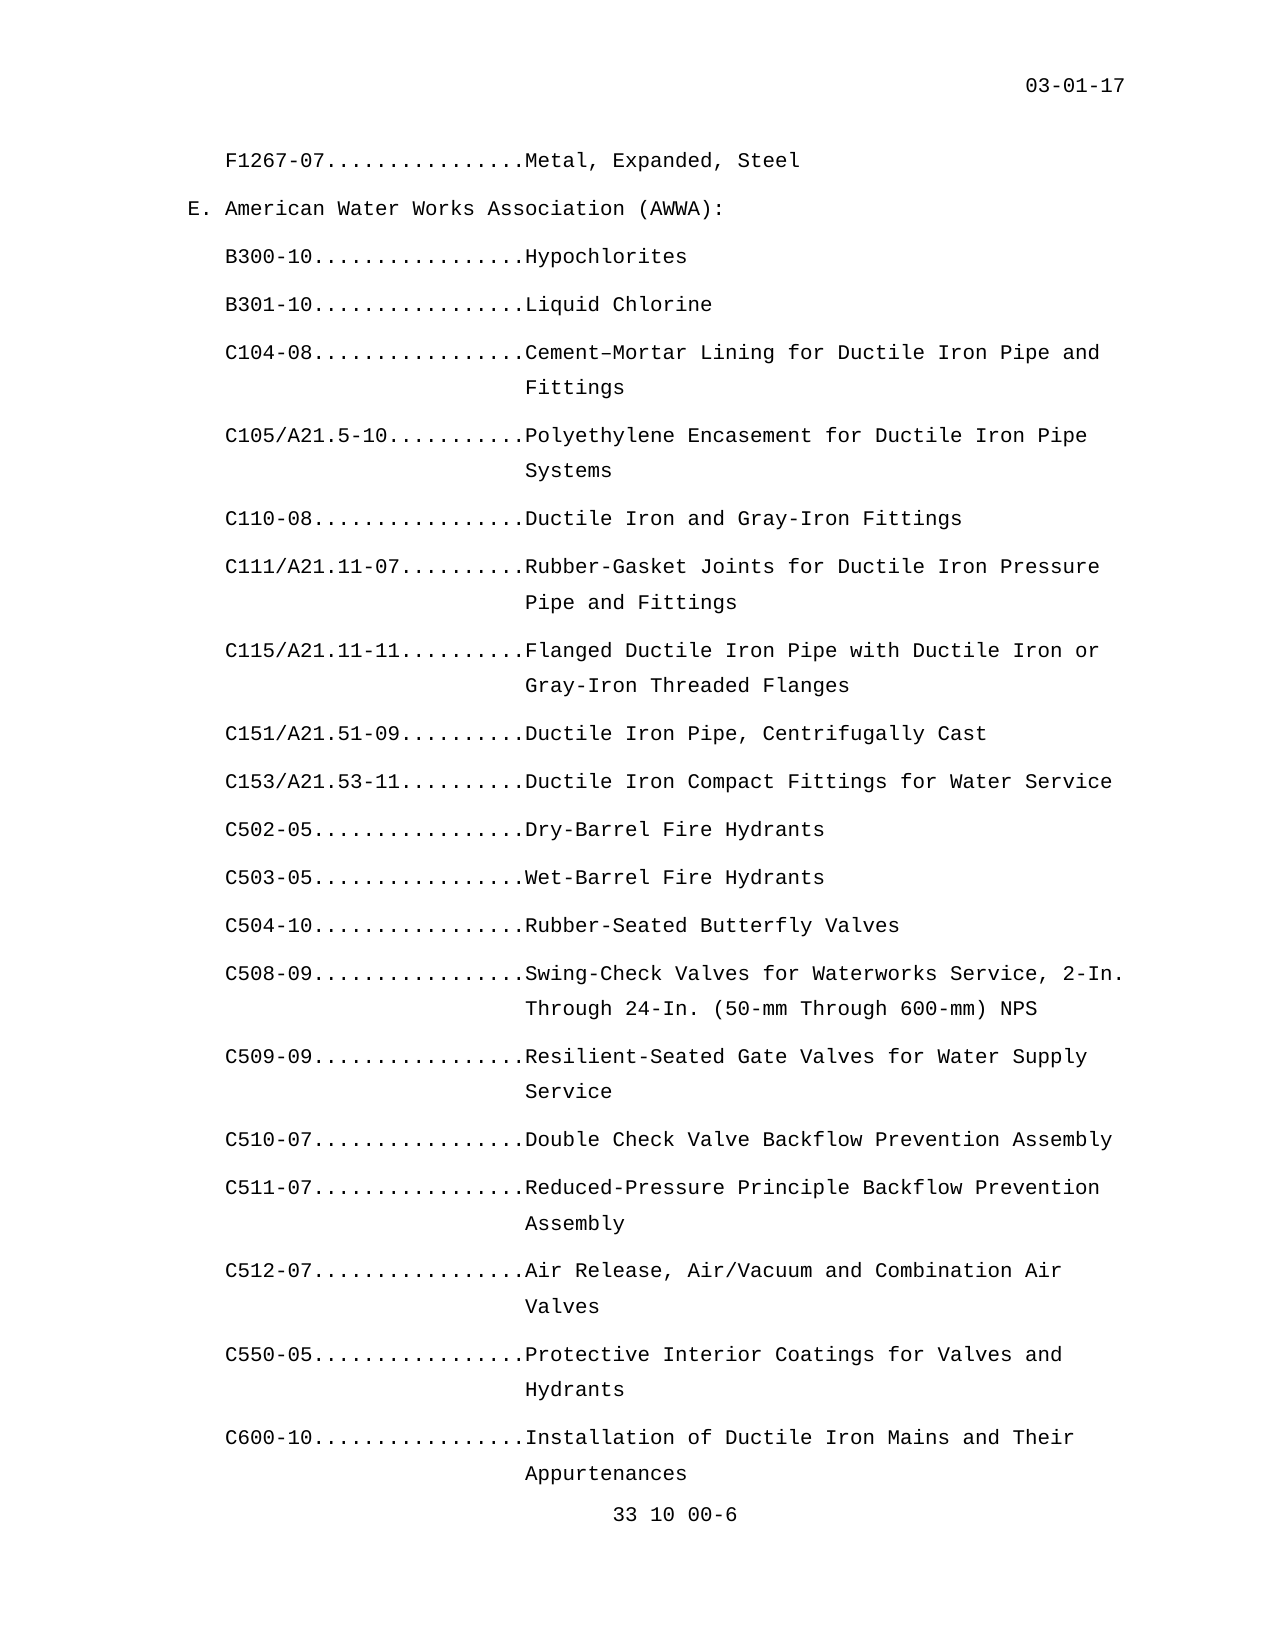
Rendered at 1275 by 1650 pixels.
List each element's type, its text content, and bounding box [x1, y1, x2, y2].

text C111/A21.11-07 Rubber-Gasket Joints for Ductile Iron Pressure Pipe and Fittings [225, 556, 1125, 615]
text C600-10 Installation of Ductile Iron Mains and Their Appurtenances [225, 1427, 1125, 1486]
text C115/A21.11-11 Flanged Ductile Iron Pipe with Ductile Iron or Gray-Iron Threaded Flanges [225, 639, 1125, 699]
text B300-10 Hypochlorites [225, 246, 1125, 269]
text C110-08 Ductile Iron and Gray-Iron Fittings [225, 508, 1125, 532]
text C504-10 Rubber-Seated Butterfly Valves [225, 914, 1125, 938]
text C508-09 Swing-Check Valves for Waterworks Service, 2-In. Through 24-In. (50-mm Through 600-mm) NPS [225, 962, 1125, 1022]
text C503-05 Wet-Barrel Fire Hydrants [225, 867, 1125, 890]
text C105/A21.5-10 Polyethylene Encasement for Ductile Iron Pipe Systems [225, 425, 1125, 484]
text F1267-07 Metal, Expanded, Steel [225, 150, 1125, 174]
text B301-10 Liquid Chlorine [225, 294, 1125, 317]
text C550-05 Protective Interior Coatings for Valves and Hydrants [225, 1344, 1125, 1403]
text C153/A21.53-11 Ductile Iron Compact Fittings for Water Service [225, 771, 1125, 794]
text C510-07 Double Check Valve Backflow Prevention Assembly [225, 1129, 1125, 1153]
text C509-09 Resilient-Seated Gate Valves for Water Supply Service [225, 1046, 1125, 1105]
text C511-07 Reduced-Pressure Principle Backflow Prevention Assembly [225, 1177, 1125, 1236]
text American Water Works Association (AWWA): [187, 198, 1125, 222]
text C502-05 Dry-Barrel Fire Hydrants [225, 819, 1125, 842]
text C104-08 Cement–Mortar Lining for Ductile Iron Pipe and Fittings [225, 342, 1125, 401]
text C151/A21.51-09 Ductile Iron Pipe, Centrifugally Cast [225, 723, 1125, 747]
text C512-07 Air Release, Air/Vacuum and Combination Air Valves [225, 1260, 1125, 1319]
